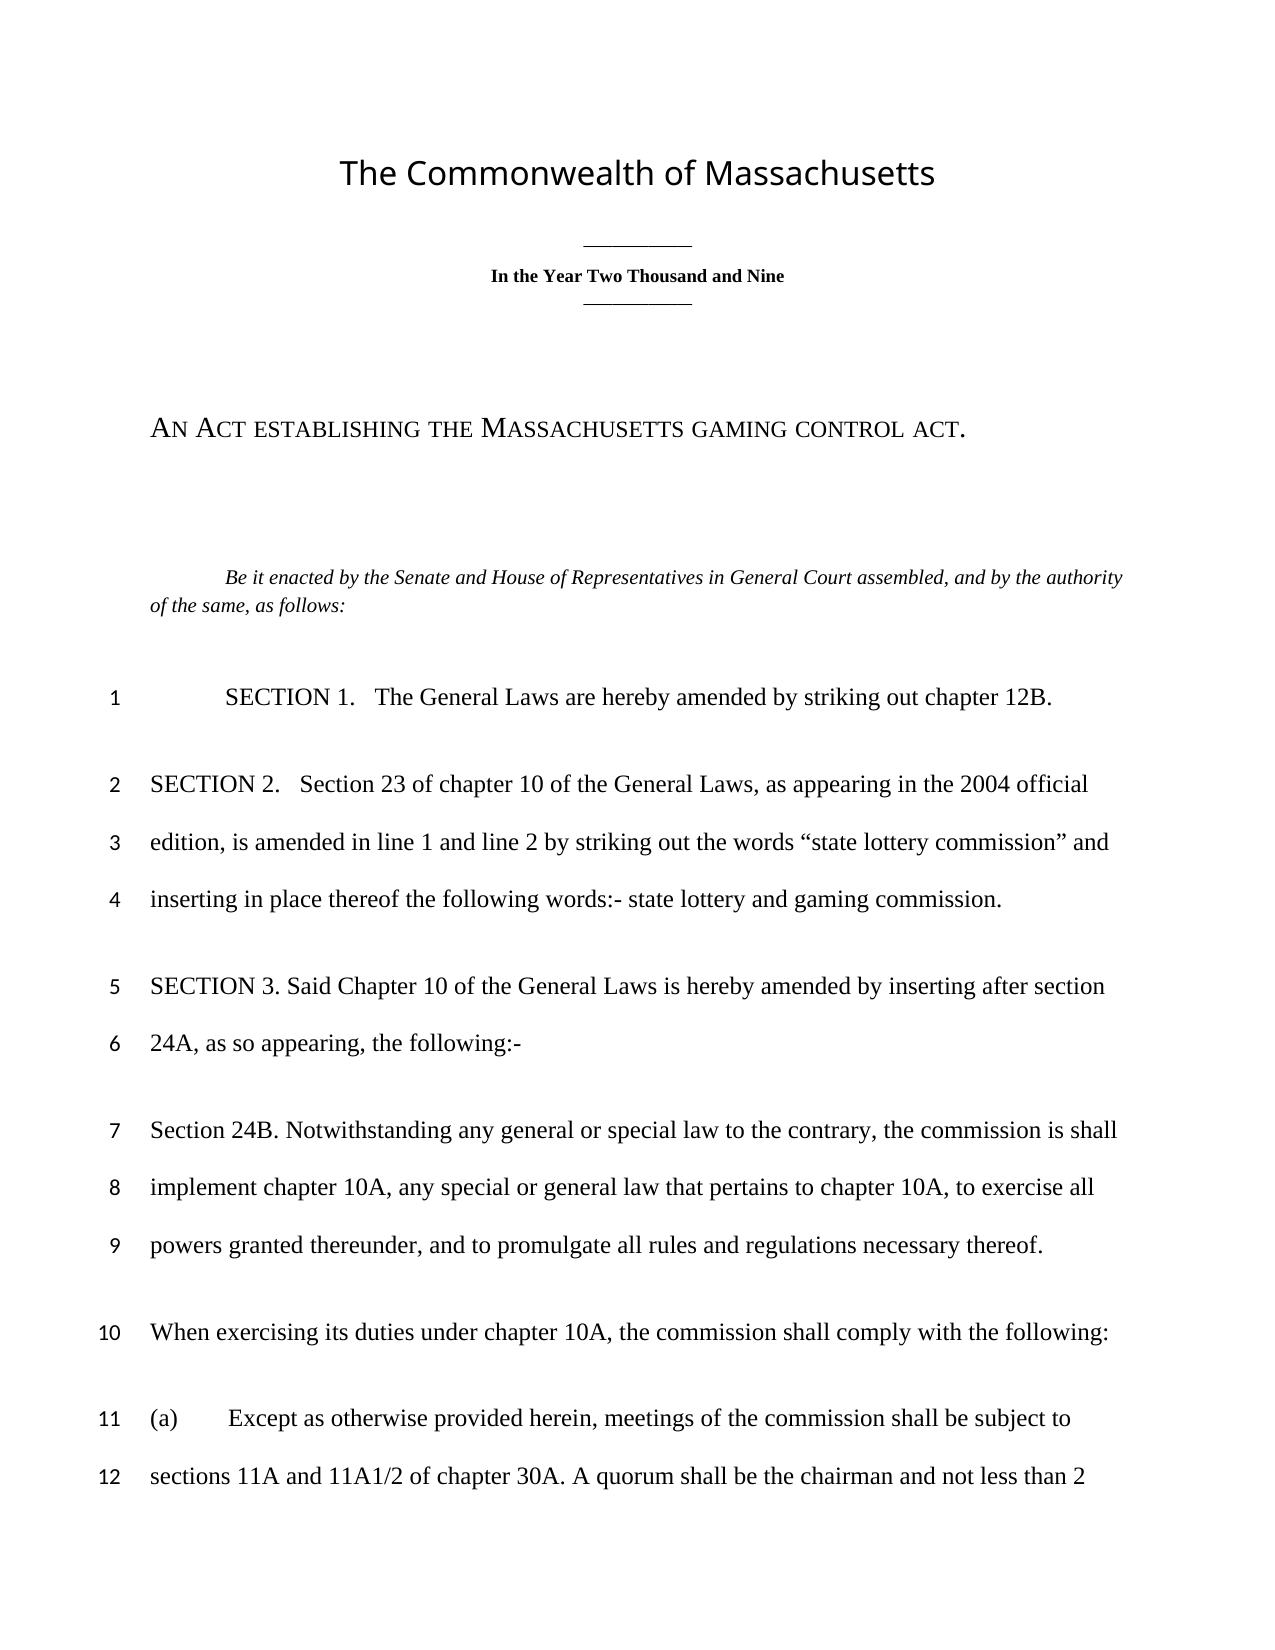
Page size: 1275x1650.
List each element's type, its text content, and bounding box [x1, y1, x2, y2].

text _______________ [150, 290, 1125, 319]
text When exercising its duties under chapter 10A, the commission shall comply with the following: [150, 1317, 1125, 1345]
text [150, 1403, 1125, 1489]
text Be it enacted by the Senate and House of Representatives in General Court assembled, and by the authority of the same, as follows: [150, 565, 1125, 649]
text SECTION 2. Section 23 of chapter 10 of the General Laws, as appearing in the 2004 official edition, is amended in line 1 and line 2 by striking out the words “state lottery commission” and inserting in place thereof the following words:- state lottery and gaming commission. [150, 769, 1125, 913]
text Section 24B. Notwithstanding any general or special law to the contrary, the commission is shall implement chapter 10A, any special or general law that pertains to chapter 10A, to exercise all powers granted thereunder, and to promulgate all rules and regulations necessary thereof. [150, 1115, 1125, 1259]
text The Commonwealth of Massachusetts [150, 150, 1125, 228]
text _______________ [150, 232, 1125, 261]
text In the Year Two Thousand and Nine [150, 265, 1125, 287]
text SECTION 3. Said Chapter 10 of the General Laws is hereby amended by inserting after section 24A, as so appearing, the following:- [150, 971, 1125, 1057]
text SECTION 1. The General Laws are hereby amended by striking out chapter 12B. [150, 682, 1125, 711]
text An Act establishing the Massachusetts gaming control act. [150, 410, 1125, 540]
